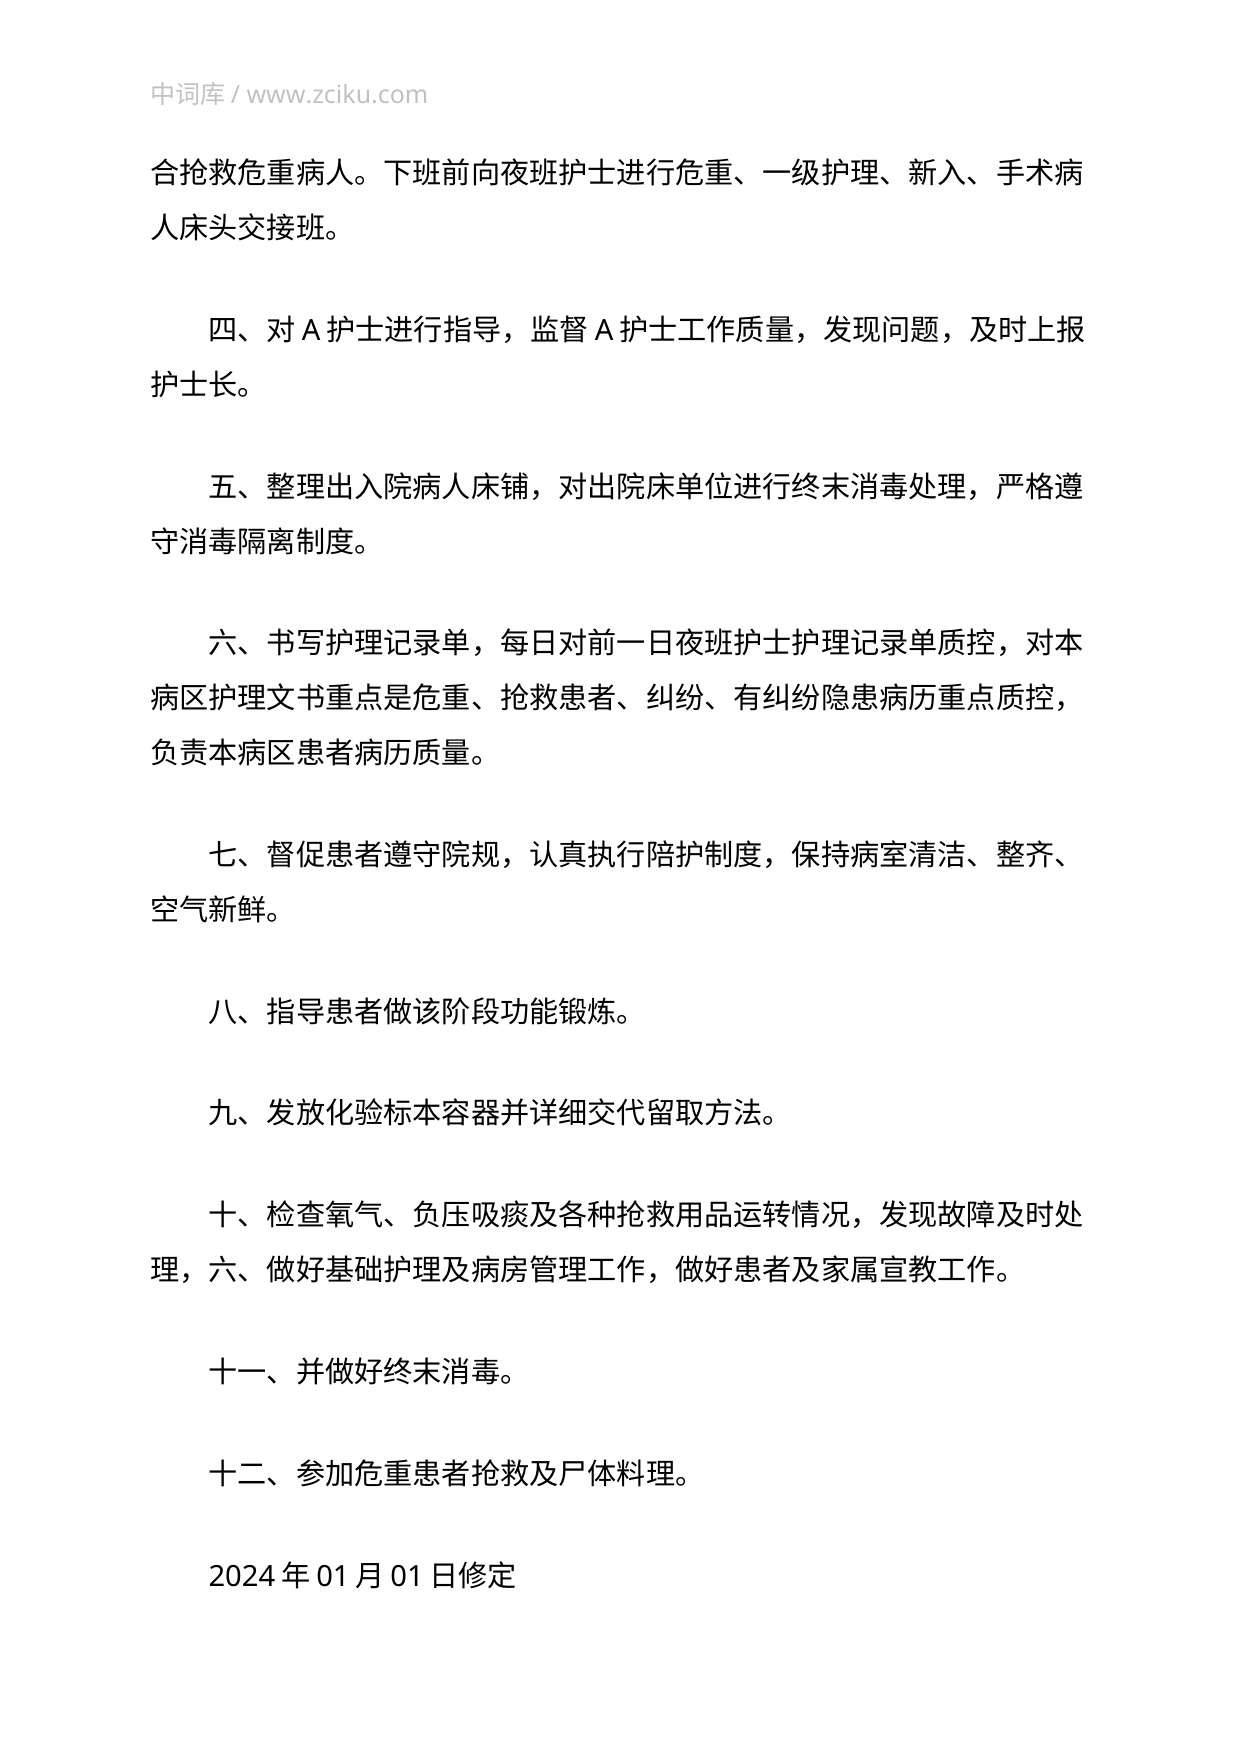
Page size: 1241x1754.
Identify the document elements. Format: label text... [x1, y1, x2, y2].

text 2024年01月01日修定 [150, 1552, 1090, 1594]
text 五、整理出入院病人床铺，对出院床单位进行终末消毒处理，严格遵守消毒隔离制度。 [150, 463, 1090, 561]
text 八、指导患者做该阶段功能锻炼。 [150, 988, 1090, 1031]
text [150, 150, 1090, 247]
text 十、检查氧气、负压吸痰及各种抢救用品运转情况，发现故障及时处理，六、做好基础护理及病房管理工作，做好患者及家属宣教工作。 [150, 1192, 1090, 1289]
text 十二、参加危重患者抢救及尸体料理。 [150, 1450, 1090, 1493]
text 六、书写护理记录单，每日对前一日夜班护士护理记录单质控，对本病区护理文书重点是危重、抢救患者、纠纷、有纠纷隐患病历重点质控，负责本病区患者病历质量。 [150, 620, 1090, 772]
text 四、对A护士进行指导，监督A护士工作质量，发现问题，及时上报护士长。 [150, 307, 1090, 404]
text 十一、并做好终末消毒。 [150, 1348, 1090, 1391]
text 九、发放化验标本容器并详细交代留取方法。 [150, 1090, 1090, 1132]
text 七、督促患者遵守院规，认真执行陪护制度，保持病室清洁、整齐、空气新鲜。 [150, 832, 1090, 929]
